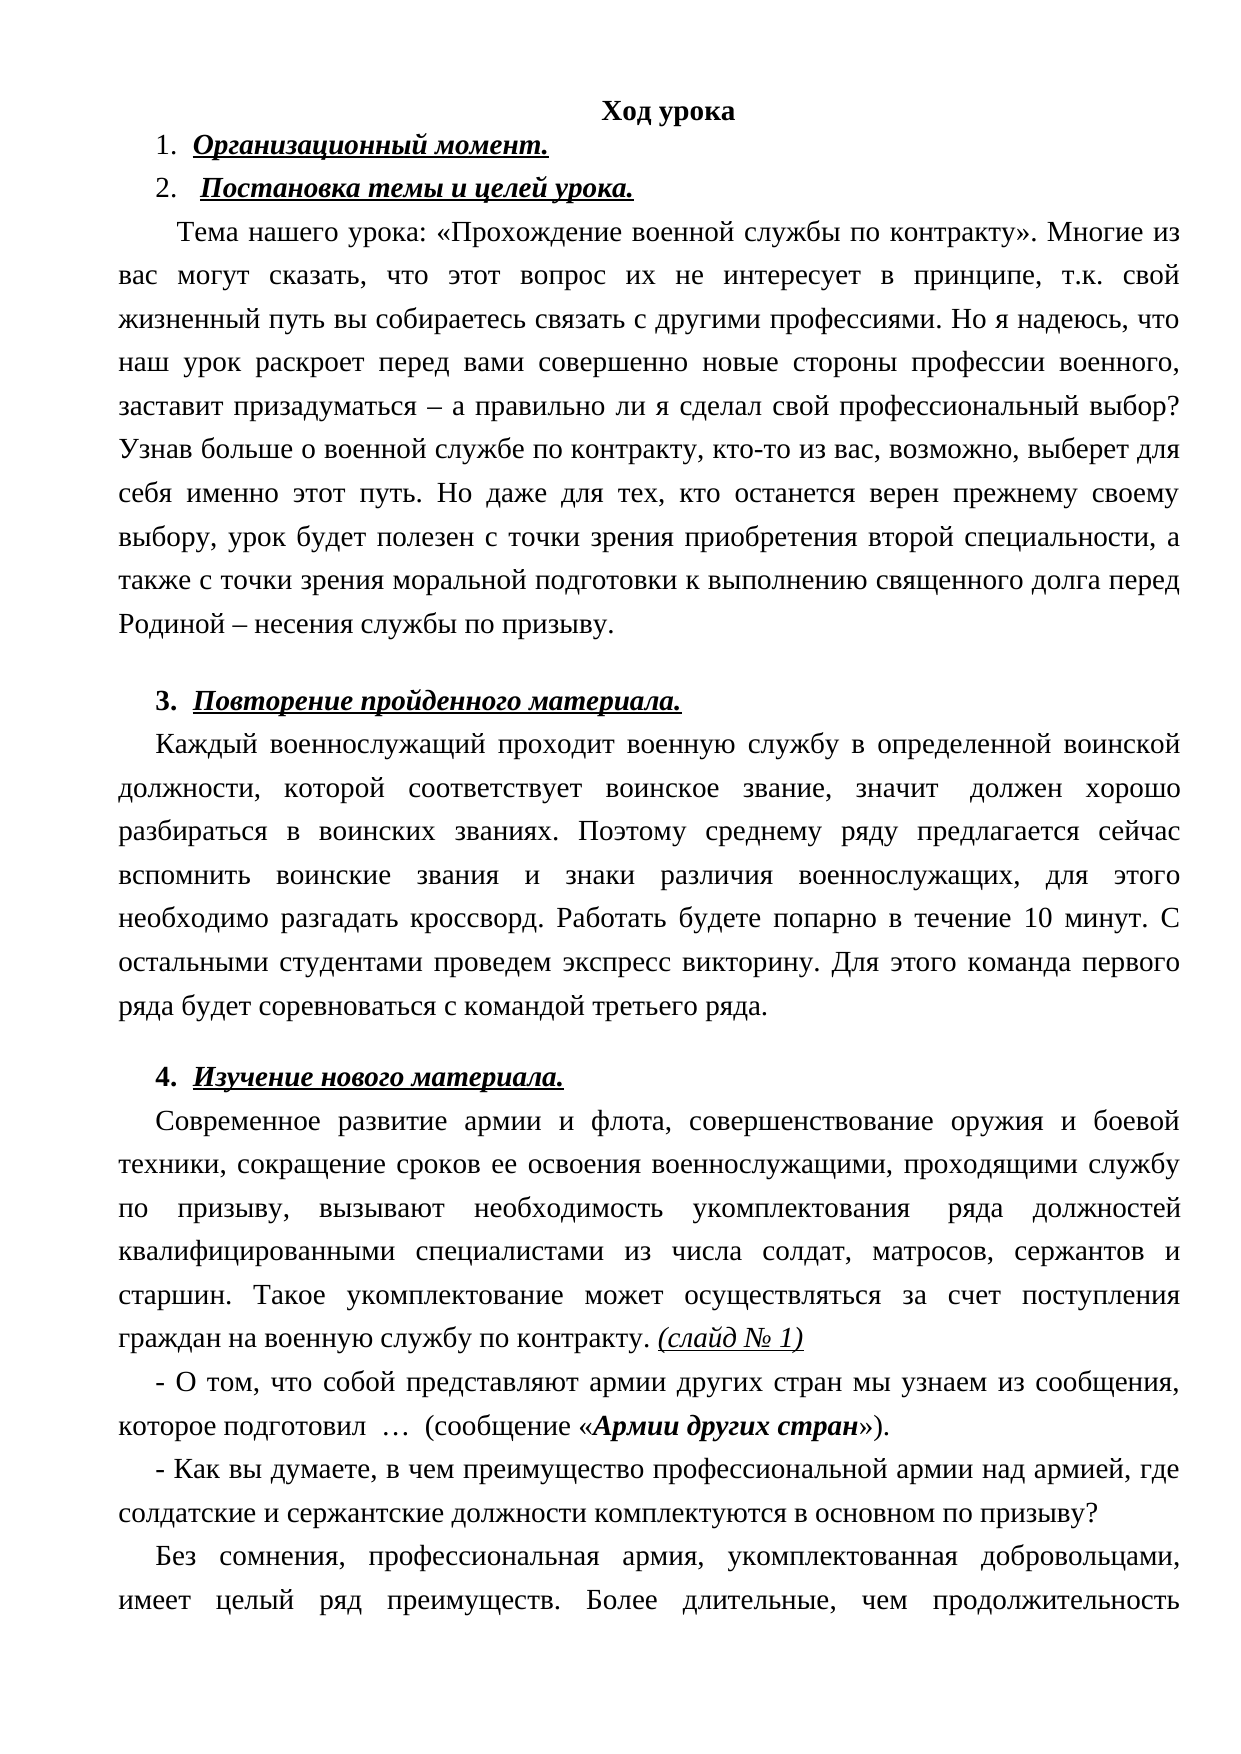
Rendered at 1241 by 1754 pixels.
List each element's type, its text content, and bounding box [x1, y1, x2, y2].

text - Как вы думаете, в чем преимущество профессиональной армии над армией, где солдатские и сержантские должности комплектуются в основном по призыву? [118, 1451, 1181, 1528]
text Каждый военнослужащий проходит военную службу в определенной воинской должности, которой соответствует воинское звание, значит должен хорошо разбираться в воинских званиях. Поэтому среднему ряду предлагается сейчас вспомнить воинские звания и знаки различия военнослужащих, для этого необходимо разгадать кроссворд. Работать будете попарно в течение 10 минут. С остальными студентами проведем экспресс викторину. Для этого команда первого ряда будет соревноваться с командой третьего ряда. [118, 726, 1181, 1021]
list Организационный момент. [155, 127, 1181, 160]
list Постановка темы и целей урока. [155, 170, 1181, 204]
text Тема нашего урока: «Прохождение военной службы по контракту». Многие из вас могут сказать, что этот вопрос их не интересует в принципе, т.к. свой жизненный путь вы собираетесь связать с другими профессиями. Но я надеюсь, что наш урок раскроет перед вами совершенно новые стороны профессии военного, заставит призадуматься – а правильно ли я сделал свой профессиональный выбор? Узнав больше о военной службе по контракту, кто-то из вас, возможно, выберет для себя именно этот путь. Но даже для тех, кто останется верен прежнему своему выбору, урок будет полезен с точки зрения приобретения второй специальности, а также с точки зрения моральной подготовки к выполнению священного долга перед Родиной – несения службы по призыву. [118, 214, 1181, 639]
text Ход урока [155, 93, 1181, 127]
list Повторение пройденного материала. [155, 683, 1181, 716]
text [118, 1538, 1181, 1615]
list Изучение нового материала. [155, 1059, 1181, 1093]
text - О том, что собой представляют армии других стран мы узнаем из сообщения, которое подготовил … (сообщение «Армии других стран»). [118, 1364, 1181, 1441]
text Современное развитие армии и флота, совершенствование оружия и боевой техники, сокращение сроков ее освоения военнослужащими, проходящими службу по призыву, вызывают необходимость укомплектования ряда должностей квалифицированными специалистами из числа солдат, матросов, сержантов и старшин. Такое укомплектование может осуществляться за счет поступления граждан на военную службу по контракту. (слайд № 1) [118, 1103, 1181, 1354]
